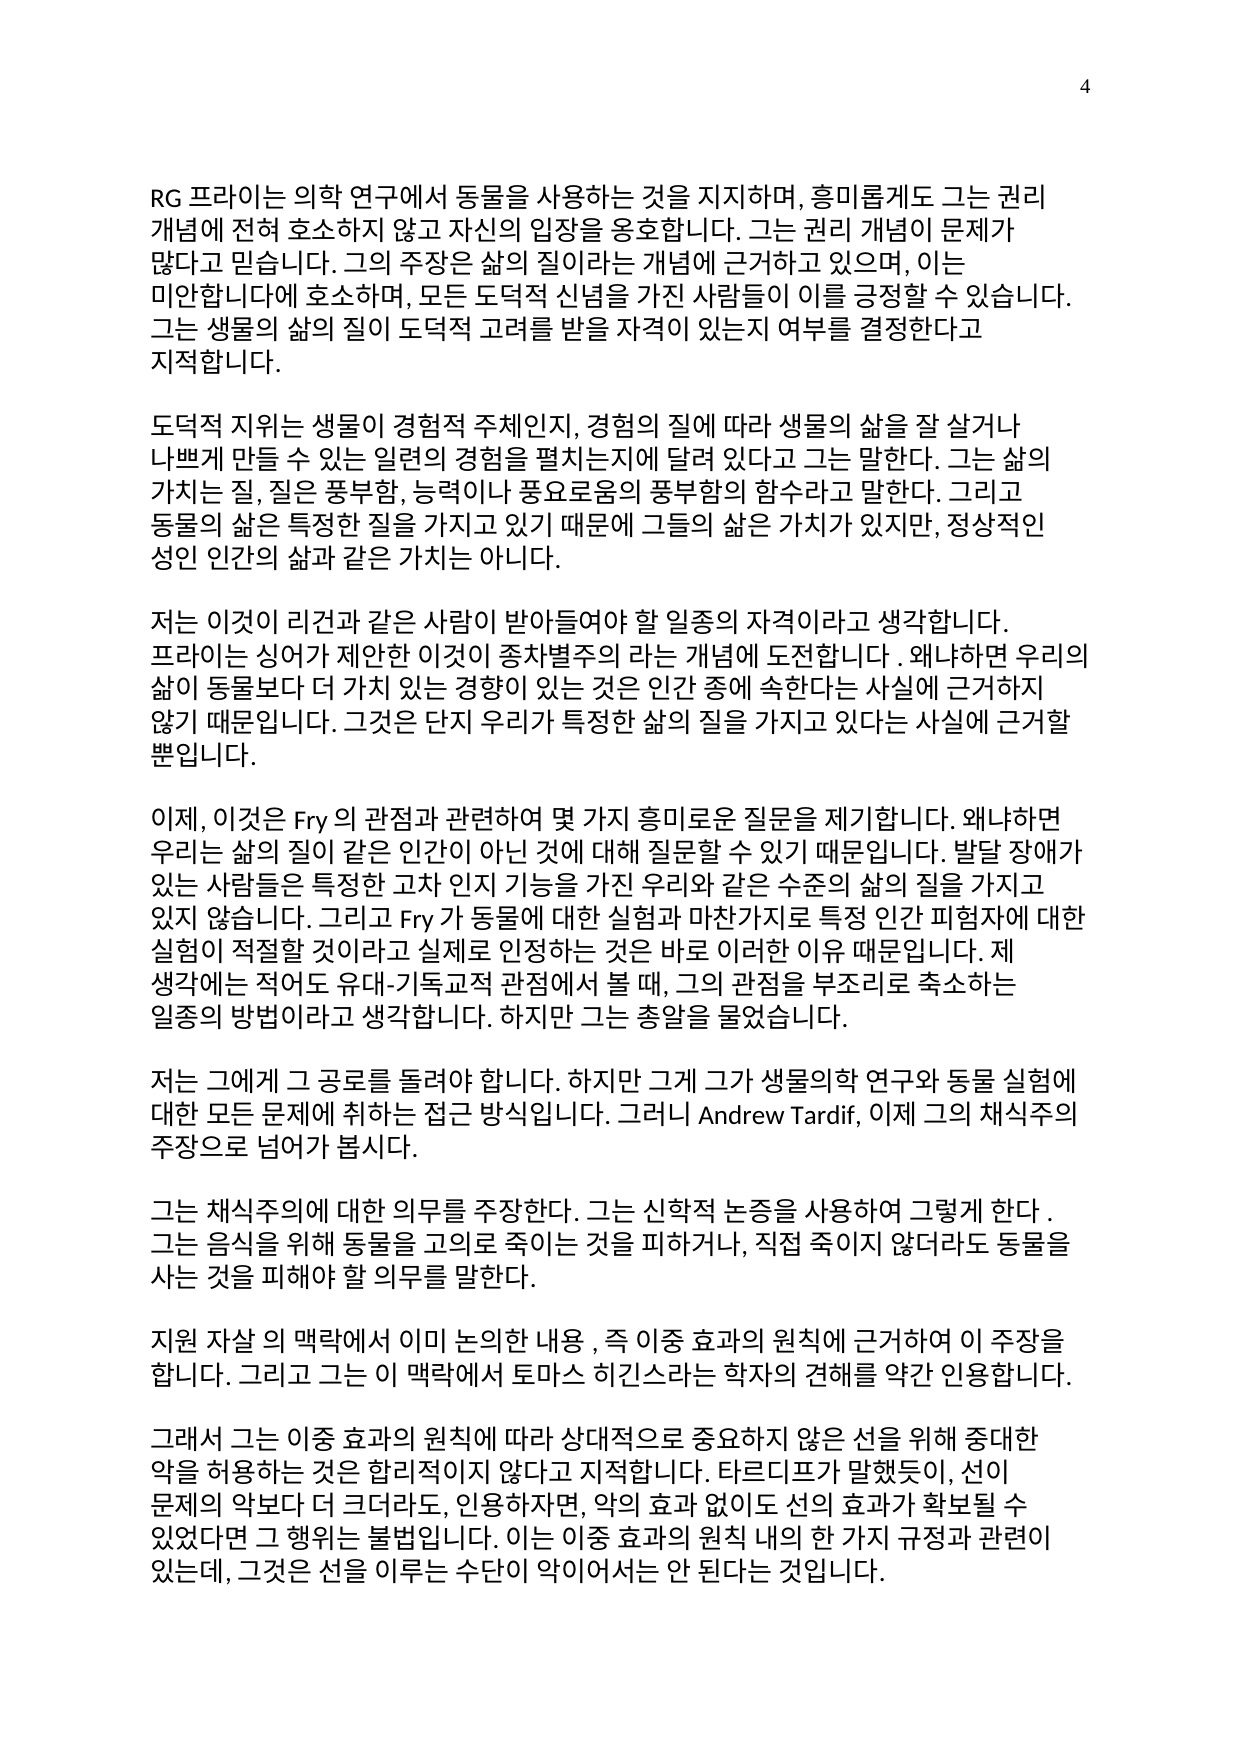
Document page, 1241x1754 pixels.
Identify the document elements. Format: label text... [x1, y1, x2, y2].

text 그는 채식주의에 대한 의무를 주장한다. 그는 신학적 논증을 사용하여 그렇게 한다 . 그는 음식을 위해 동물을 고의로 죽이는 것을 피하거나, 직접 죽이지 않더라도 동물을 사는 것을 피해야 할 의무를 말한다. [150, 1195, 1090, 1294]
text 저는 이것이 리건과 같은 사람이 받아들여야 할 일종의 자격이라고 생각합니다. 프라이는 싱어가 제안한 이것이 종차별주의 라는 개념에 도전합니다 . 왜냐하면 우리의 삶이 동물보다 더 가치 있는 경향이 있는 것은 인간 종에 속한다는 사실에 근거하지 않기 때문입니다. 그것은 단지 우리가 특정한 삶의 질을 가지고 있다는 사실에 근거할 뿐입니다. [150, 607, 1090, 772]
text 이제, 이것은 Fry의 관점과 관련하여 몇 가지 흥미로운 질문을 제기합니다. 왜냐하면 우리는 삶의 질이 같은 인간이 아닌 것에 대해 질문할 수 있기 때문입니다. 발달 장애가 있는 사람들은 특정한 고차 인지 기능을 가진 우리와 같은 수준의 삶의 질을 가지고 있지 않습니다. 그리고 Fry가 동물에 대한 실험과 마찬가지로 특정 인간 피험자에 대한 실험이 적절할 것이라고 실제로 인정하는 것은 바로 이러한 이유 때문입니다. 제 생각에는 적어도 유대-기독교적 관점에서 볼 때, 그의 관점을 부조리로 축소하는 일종의 방법이라고 생각합니다. 하지만 그는 총알을 물었습니다. [150, 803, 1090, 1034]
text 지원 자살 의 맥락에서 이미 논의한 내용 , 즉 이중 효과의 원칙에 근거하여 이 주장을 합니다. 그리고 그는 이 맥락에서 토마스 히긴스라는 학자의 견해를 약간 인용합니다. [150, 1326, 1090, 1392]
text 그래서 그는 이중 효과의 원칙에 따라 상대적으로 중요하지 않은 선을 위해 중대한 악을 허용하는 것은 합리적이지 않다고 지적합니다. 타르디프가 말했듯이, 선이 문제의 악보다 더 크더라도, 인용하자면, 악의 효과 없이도 선의 효과가 확보될 수 있었다면 그 행위는 불법입니다. 이는 이중 효과의 원칙 내의 한 가지 규정과 관련이 있는데, 그것은 선을 이루는 수단이 악이어서는 안 된다는 것입니다. [150, 1423, 1090, 1588]
text 저는 그에게 그 공로를 돌려야 합니다. 하지만 그게 그가 생물의학 연구와 동물 실험에 대한 모든 문제에 취하는 접근 방식입니다. 그러니 Andrew Tardif, 이제 그의 채식주의 주장으로 넘어가 봅시다. [150, 1065, 1090, 1164]
text RG 프라이는 의학 연구에서 동물을 사용하는 것을 지지하며, 흥미롭게도 그는 권리 개념에 전혀 호소하지 않고 자신의 입장을 옹호합니다. 그는 권리 개념이 문제가 많다고 믿습니다. 그의 주장은 삶의 질이라는 개념에 근거하고 있으며, 이는 미안합니다에 호소하며, 모든 도덕적 신념을 가진 사람들이 이를 긍정할 수 있습니다. 그는 생물의 삶의 질이 도덕적 고려를 받을 자격이 있는지 여부를 결정한다고 지적합니다. [150, 181, 1090, 379]
text 도덕적 지위는 생물이 경험적 주체인지, 경험의 질에 따라 생물의 삶을 잘 살거나 나쁘게 만들 수 있는 일련의 경험을 펼치는지에 달려 있다고 그는 말한다. 그는 삶의 가치는 질, 질은 풍부함, 능력이나 풍요로움의 풍부함의 함수라고 말한다. 그리고 동물의 삶은 특정한 질을 가지고 있기 때문에 그들의 삶은 가치가 있지만, 정상적인 성인 인간의 삶과 같은 가치는 아니다. [150, 410, 1090, 576]
